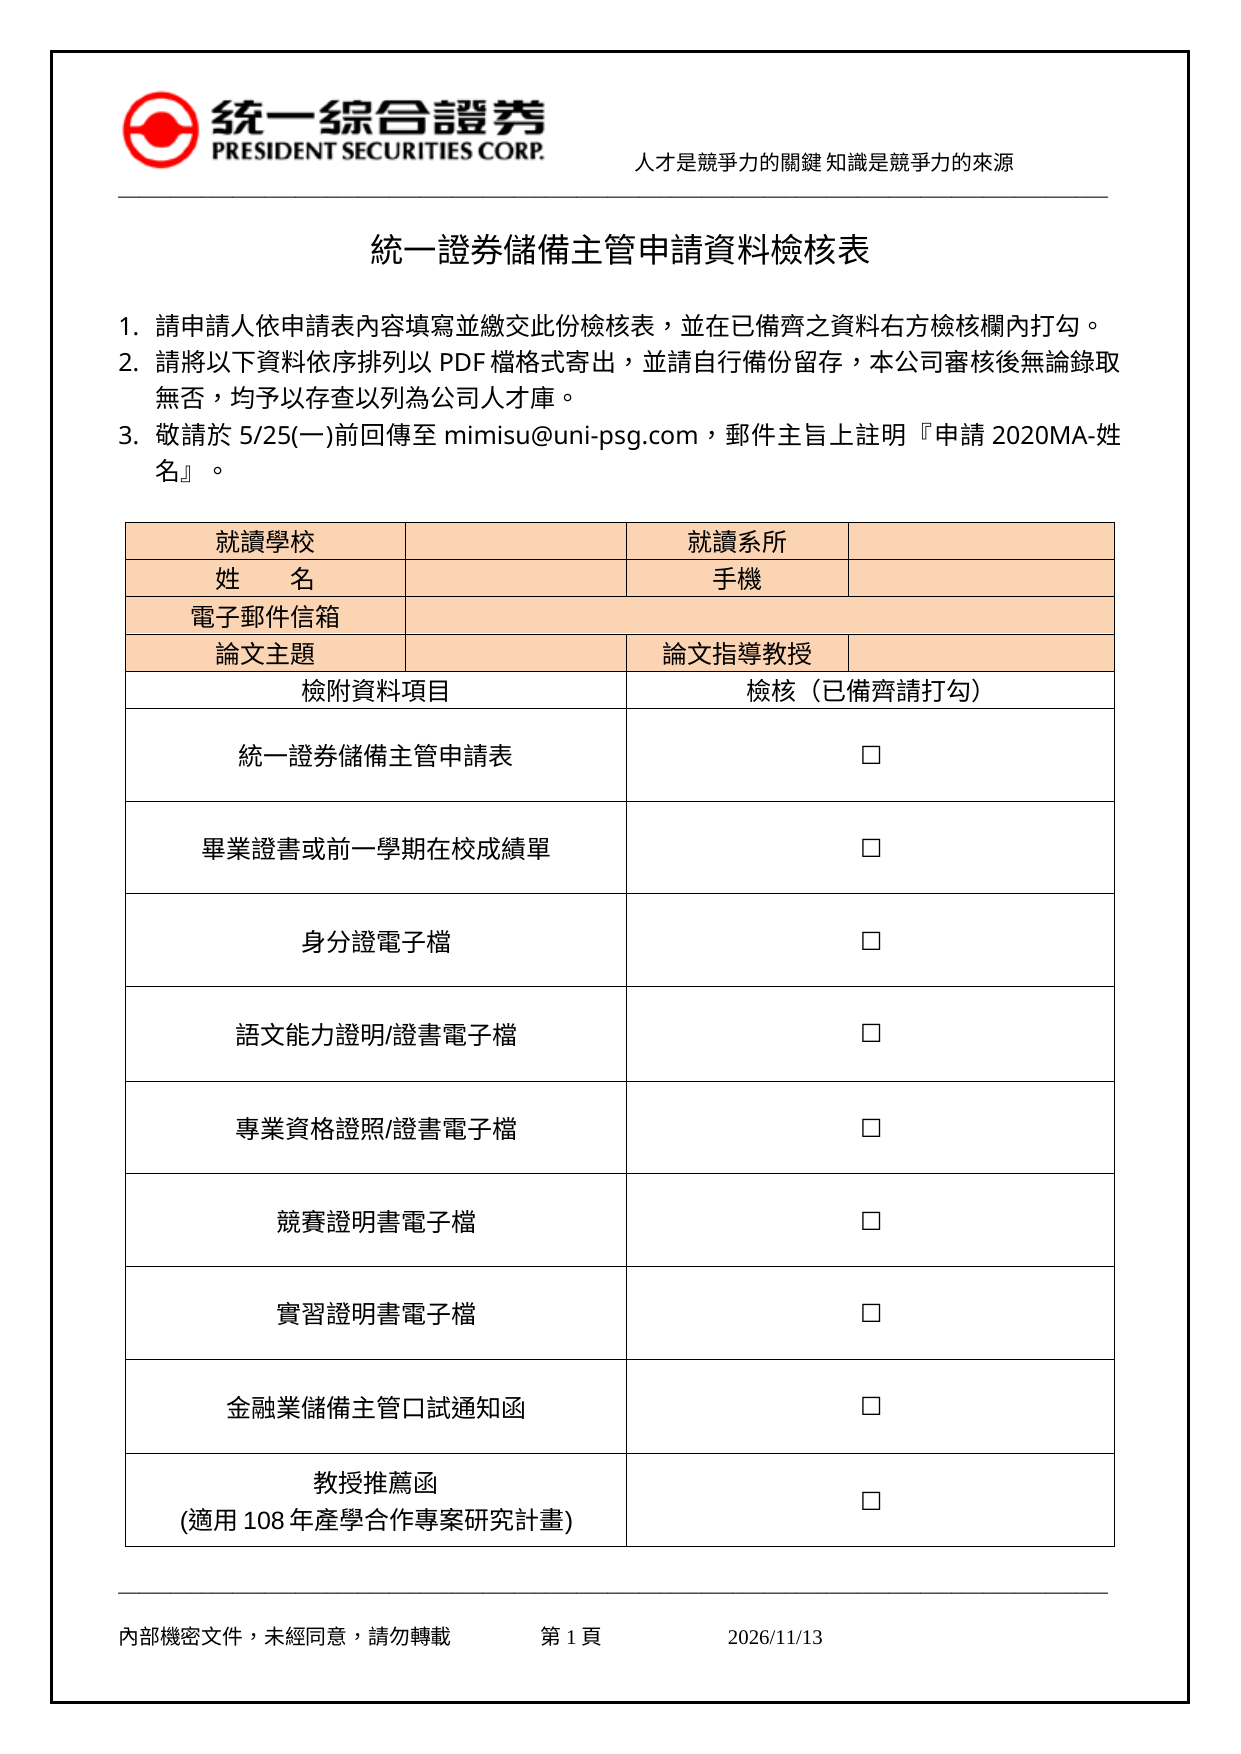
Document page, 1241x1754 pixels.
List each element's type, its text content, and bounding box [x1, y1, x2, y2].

table_cell [627, 894, 1114, 986]
table_cell 論文主題 [126, 635, 405, 671]
table_cell 競賽證明書電子檔 [126, 1174, 626, 1266]
table_cell [849, 635, 1114, 671]
table_cell [406, 597, 1114, 633]
table_header [406, 523, 626, 559]
table_cell 身分證電子檔 [126, 894, 626, 986]
table_cell [627, 1360, 1114, 1453]
table_cell 檢核（已備齊請打勾） [627, 672, 1114, 708]
picture [118, 88, 551, 170]
table_cell [627, 1174, 1114, 1266]
table_cell 專業資格證照/證書電子檔 [126, 1082, 626, 1173]
table_cell 統一證券儲備主管申請表 [126, 709, 626, 801]
table_cell [627, 1454, 1114, 1546]
list 請將以下資料依序排列以PDF檔格式寄出，並請自行備份留存，本公司審核後無論錄取無否，均予以存查以列為公司人才庫。 [118, 343, 1122, 415]
table_cell 實習證明書電子檔 [126, 1267, 626, 1358]
table_header 就讀系所 [627, 523, 848, 559]
table_cell [627, 802, 1114, 893]
table_cell [406, 635, 626, 671]
table_cell [627, 1267, 1114, 1358]
table_cell 論文指導教授 [627, 635, 848, 671]
text 統一證券儲備主管申請資料檢核表 [118, 224, 1122, 272]
table_cell 姓 名 [126, 560, 405, 596]
table_cell 電子郵件信箱 [126, 597, 405, 633]
table_cell 手機 [627, 560, 848, 596]
table_cell 畢業證書或前一學期在校成績單 [126, 802, 626, 893]
table_cell 檢附資料項目 [126, 672, 626, 708]
table_header [849, 523, 1114, 559]
table_cell 教授推薦函 (適用108年產學合作專案研究計畫) [126, 1454, 626, 1546]
list 敬請於5/25(一)前回傳至mimisu@uni-psg.com，郵件主旨上註明『申請2020MA-姓名』。 [118, 415, 1122, 488]
table_cell [627, 709, 1114, 801]
table_cell 金融業儲備主管口試通知函 [126, 1360, 626, 1453]
table_header 就讀學校 [126, 523, 405, 559]
list 請申請人依申請表內容填寫並繳交此份檢核表，並在已備齊之資料右方檢核欄內打勾。 [118, 306, 1122, 343]
table_cell 語文能力證明/證書電子檔 [126, 987, 626, 1081]
table_cell [849, 560, 1114, 596]
table_cell [406, 560, 626, 596]
table_cell [627, 987, 1114, 1081]
table_cell [627, 1082, 1114, 1173]
